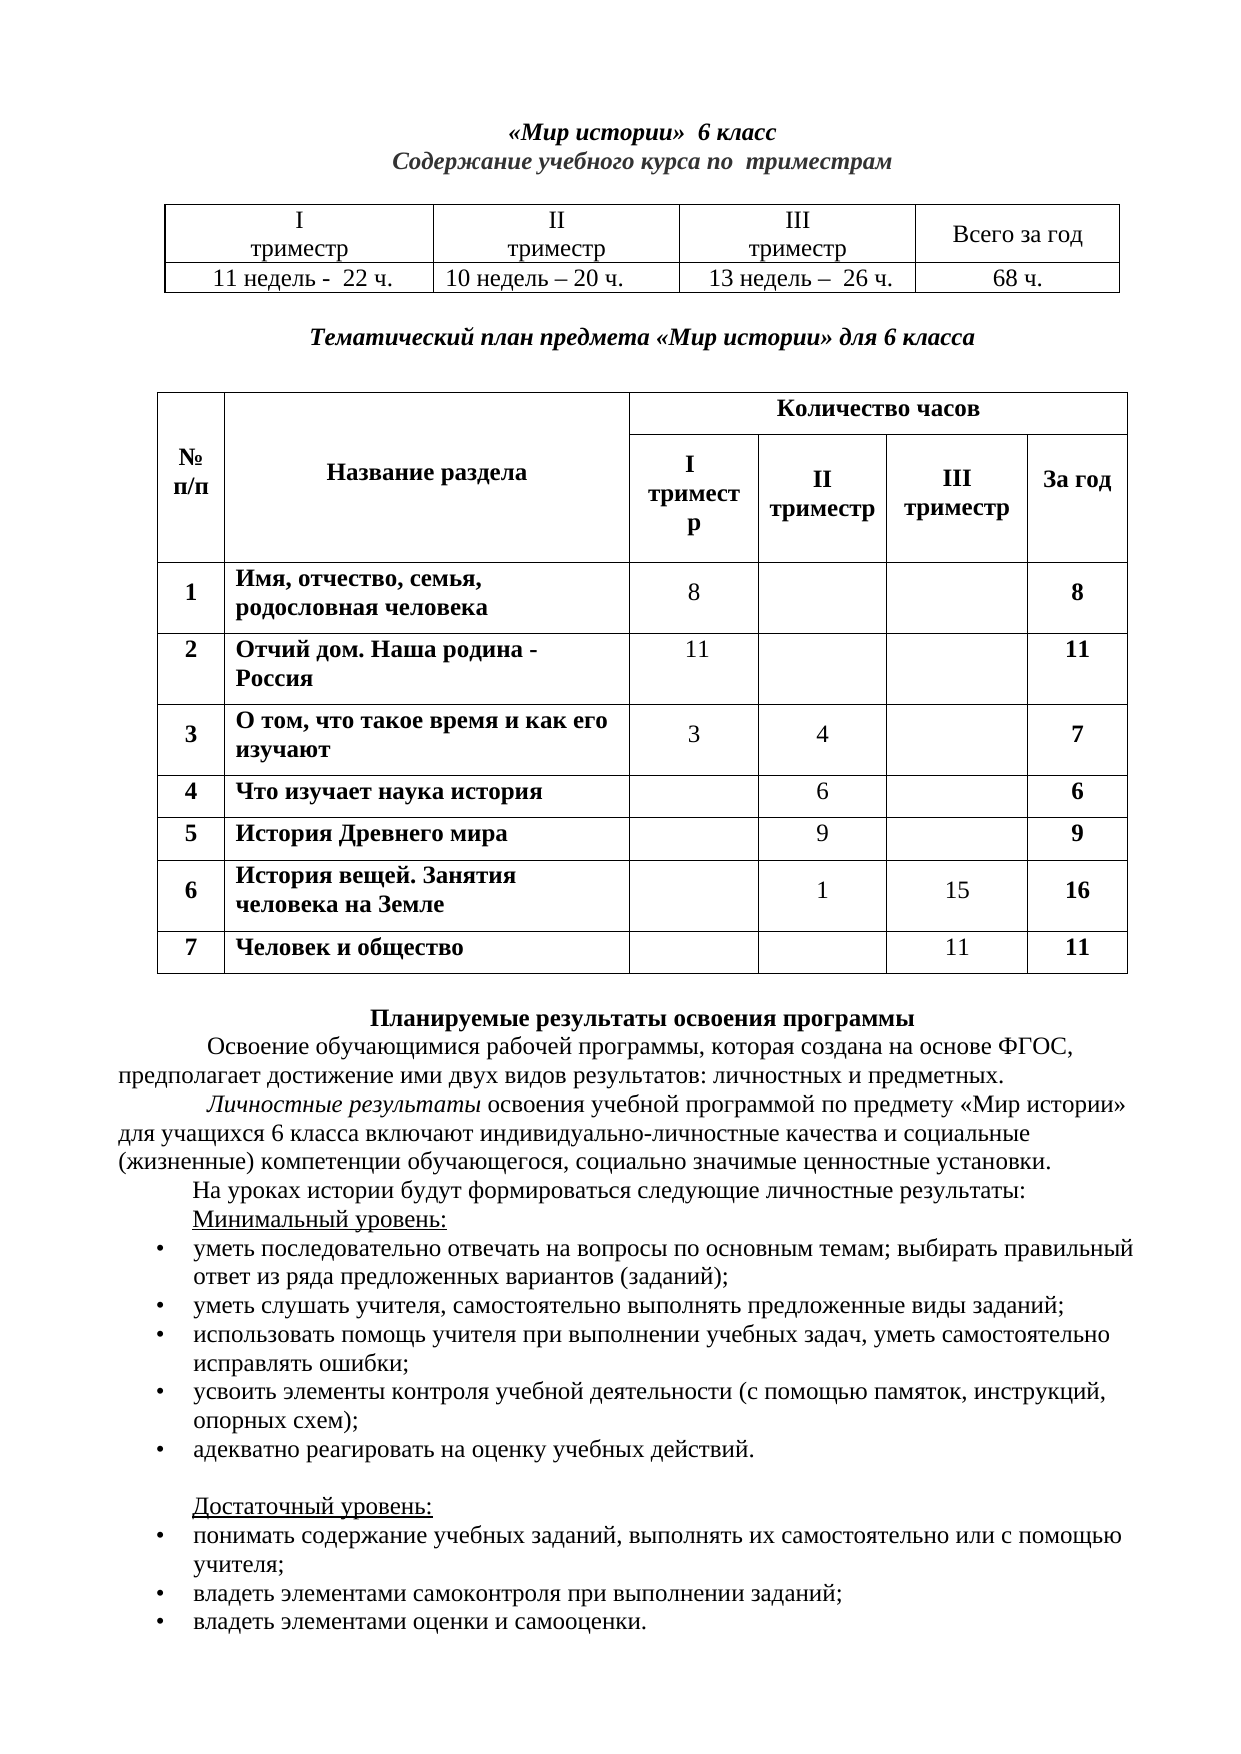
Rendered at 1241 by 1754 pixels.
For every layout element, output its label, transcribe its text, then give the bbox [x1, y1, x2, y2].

table_cell 11 [887, 932, 1027, 973]
text Освоение обучающимися рабочей программы, которая создана на основе ФГОС, предполагает достижение ими двух видов результатов: личностных и предметных. [118, 1031, 1166, 1089]
text Тематический план предмета «Мир истории» для 6 класса [118, 322, 1166, 351]
table_cell Имя, отчество, семья, родословная человека [225, 563, 629, 633]
table_header I триместр [166, 205, 433, 262]
text «Мир истории» 6 класс [118, 117, 1166, 146]
table_cell 11 недель - 22 ч. [166, 263, 433, 292]
text Личностные результаты освоения учебной программой по предмету «Мир истории» для учащихся 6 класса включают индивидуально-личностные качества и социальные (жизненные) компетенции обучающегося, социально значимые ценностные установки. [118, 1089, 1166, 1175]
table_cell 6 [158, 861, 224, 931]
table_cell II триместр [759, 435, 886, 562]
table_cell [887, 818, 1027, 859]
table_cell [887, 634, 1027, 704]
table_cell 8 [630, 563, 758, 633]
list уметь слушать учителя, самостоятельно выполнять предложенные виды заданий; [156, 1290, 1166, 1319]
table_cell 16 [1028, 861, 1127, 931]
table_cell 1 [158, 563, 224, 633]
table_cell [630, 932, 758, 973]
table_cell 11 [1028, 634, 1127, 704]
table_cell Человек и общество [225, 932, 629, 973]
table_cell 6 [1028, 776, 1127, 817]
table_cell Что изучает наука история [225, 776, 629, 817]
text Содержание учебного курса по триместрам [118, 146, 1166, 175]
table_cell 3 [630, 705, 758, 775]
table_header III триместр [680, 205, 915, 262]
text Достаточный уровень: [118, 1491, 1166, 1520]
table_cell 8 [1028, 563, 1127, 633]
table_cell 7 [158, 932, 224, 973]
table_header Название раздела [225, 393, 629, 562]
table_header Количество часов [630, 393, 1127, 434]
list усвоить элементы контроля учебной деятельности (с помощью памяток, инструкций, опорных схем); [156, 1376, 1166, 1434]
table_cell [759, 563, 886, 633]
table_cell Отчий дом. Наша родина - Россия [225, 634, 629, 704]
text Минимальный уровень: [118, 1204, 1166, 1233]
table_cell 5 [158, 818, 224, 859]
list владеть элементами оценки и самооценки. [156, 1606, 1166, 1635]
table_header Всего за год [916, 205, 1119, 262]
table_cell 3 [158, 705, 224, 775]
list владеть элементами самоконтроля при выполнении заданий; [156, 1578, 1166, 1606]
table_cell 1 [759, 861, 886, 931]
table_cell III триместр [887, 435, 1027, 562]
table_cell [630, 776, 758, 817]
table_cell [887, 563, 1027, 633]
table_cell 4 [158, 776, 224, 817]
table_cell История Древнего мира [225, 818, 629, 859]
table_cell [887, 705, 1027, 775]
table_cell 68 ч. [916, 263, 1119, 292]
table_cell [630, 861, 758, 931]
table_cell [759, 932, 886, 973]
table_cell 9 [1028, 818, 1127, 859]
table_cell [759, 634, 886, 704]
table_header II триместр [434, 205, 679, 262]
table_cell О том, что такое время и как его изучают [225, 705, 629, 775]
table_header № п/п [158, 393, 224, 562]
table_cell За год [1028, 435, 1127, 562]
table_cell 4 [759, 705, 886, 775]
table_cell 11 [1028, 932, 1127, 973]
text На уроках истории будут формироваться следующие личностные результаты: [118, 1175, 1166, 1204]
table_cell История вещей. Занятия человека на Земле [225, 861, 629, 931]
table_cell I триместр [630, 435, 758, 562]
table_cell [630, 818, 758, 859]
list уметь последовательно отвечать на вопросы по основным темам; выбирать правильный ответ из ряда предложенных вариантов (заданий); [156, 1233, 1166, 1290]
table_cell 15 [887, 861, 1027, 931]
table_cell 11 [630, 634, 758, 704]
list использовать помощь учителя при выполнении учебных задач, уметь самостоятельно исправлять ошибки; [156, 1319, 1166, 1376]
table_cell 6 [759, 776, 886, 817]
table_cell 9 [759, 818, 886, 859]
table_cell 10 недель – 20 ч. [434, 263, 679, 292]
list адекватно реагировать на оценку учебных действий. [156, 1434, 1166, 1463]
table_cell 2 [158, 634, 224, 704]
text Планируемые результаты освоения программы [118, 1003, 1166, 1031]
table_cell 13 недель – 26 ч. [680, 263, 915, 292]
list понимать содержание учебных заданий, выполнять их самостоятельно или с помощью учителя; [156, 1520, 1166, 1578]
table_cell 7 [1028, 705, 1127, 775]
table_cell [887, 776, 1027, 817]
